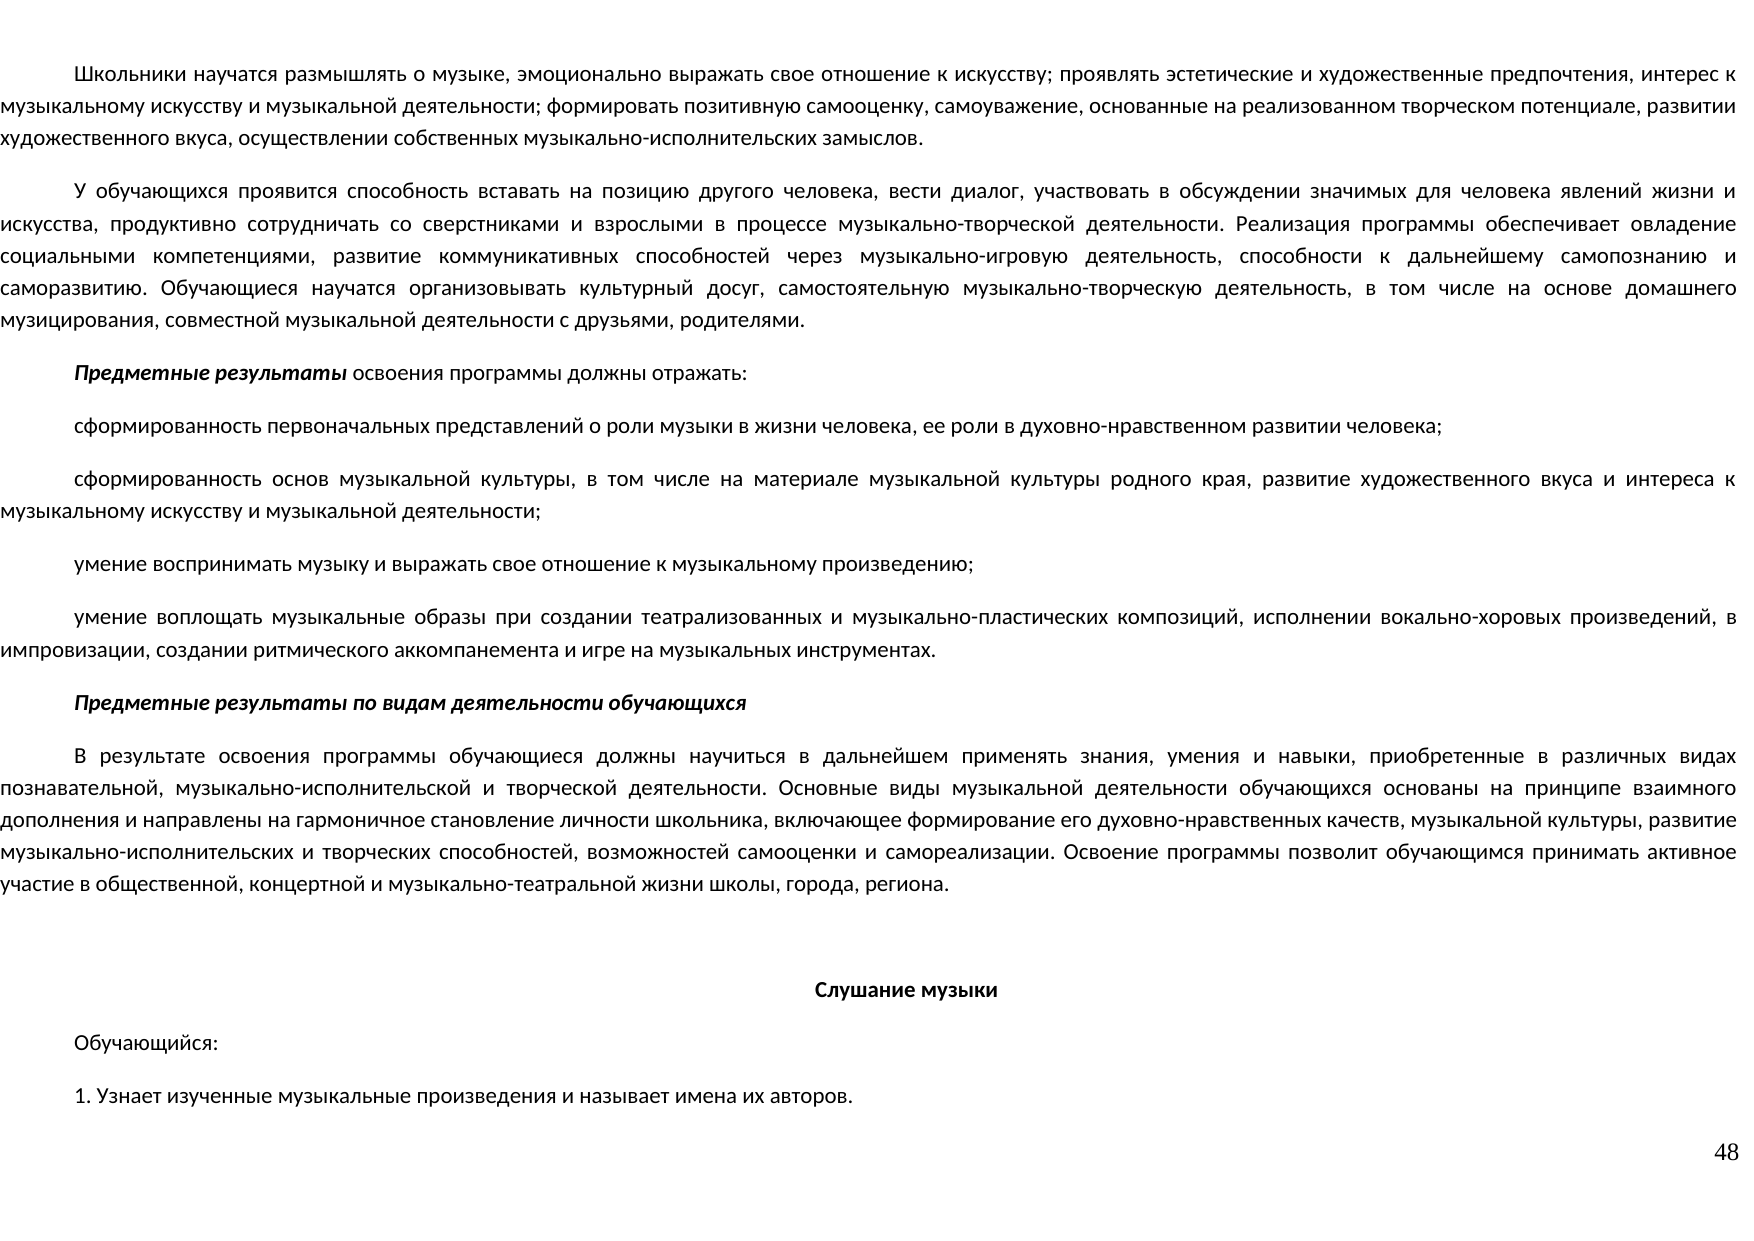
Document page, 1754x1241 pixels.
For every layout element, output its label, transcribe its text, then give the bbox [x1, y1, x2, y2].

text Предметные результаты освоения программы должны отражать: [0, 358, 1739, 386]
text В результате освоения программы обучающиеся должны научиться в дальнейшем применять знания, умения и навыки, приобретенные в различных видах познавательной, музыкально-исполнительской и творческой деятельности. Основные виды музыкальной деятельности обучающихся основаны на принципе взаимного дополнения и направлены на гармоничное становление личности школьника, включающее формирование его духовно-нравственных качеств, музыкальной культуры, развитие музыкально-исполнительских и творческих способностей, возможностей самооценки и самореализации. Освоение программы позволит обучающимся принимать активное участие в общественной, концертной и музыкально-театральной жизни школы, города, региона. [0, 741, 1739, 897]
text Слушание музыки [0, 976, 1739, 1003]
text Предметные результаты по видам деятельности обучающихся [0, 688, 1739, 716]
text Обучающийся: [0, 1028, 1739, 1057]
text сформированность основ музыкальной культуры, в том числе на материале музыкальной культуры родного края, развитие художественного вкуса и интереса к музыкальному искусству и музыкальной деятельности; [0, 464, 1739, 524]
text умение воплощать музыкальные образы при создании театрализованных и музыкально-пластических композиций, исполнении вокально-хоровых произведений, в импровизации, создании ритмического аккомпанемента и игре на музыкальных инструментах. [0, 602, 1739, 663]
text сформированность первоначальных представлений о роли музыки в жизни человека, ее роли в духовно-нравственном развитии человека; [0, 411, 1739, 439]
text У обучающихся проявится способность вставать на позицию другого человека, вести диалог, участвовать в обсуждении значимых для человека явлений жизни и искусства, продуктивно сотрудничать со сверстниками и взрослыми в процессе музыкально-творческой деятельности. Реализация программы обеспечивает овладение социальными компетенциями, развитие коммуникативных способностей через музыкально-игровую деятельность, способности к дальнейшему самопознанию и саморазвитию. Обучающиеся научатся организовывать культурный досуг, самостоятельную музыкально-творческую деятельность, в том числе на основе домашнего музицирования, совместной музыкальной деятельности с друзьями, родителями. [0, 176, 1739, 333]
text Школьники научатся размышлять о музыке, эмоционально выражать свое отношение к искусству; проявлять эстетические и художественные предпочтения, интерес к музыкальному искусству и музыкальной деятельности; формировать позитивную самооценку, самоуважение, основанные на реализованном творческом потенциале, развитии художественного вкуса, осуществлении собственных музыкально-исполнительских замыслов. [0, 59, 1739, 151]
text 1. Узнает изученные музыкальные произведения и называет имена их авторов. [0, 1082, 1739, 1109]
text умение воспринимать музыку и выражать свое отношение к музыкальному произведению; [0, 549, 1739, 577]
